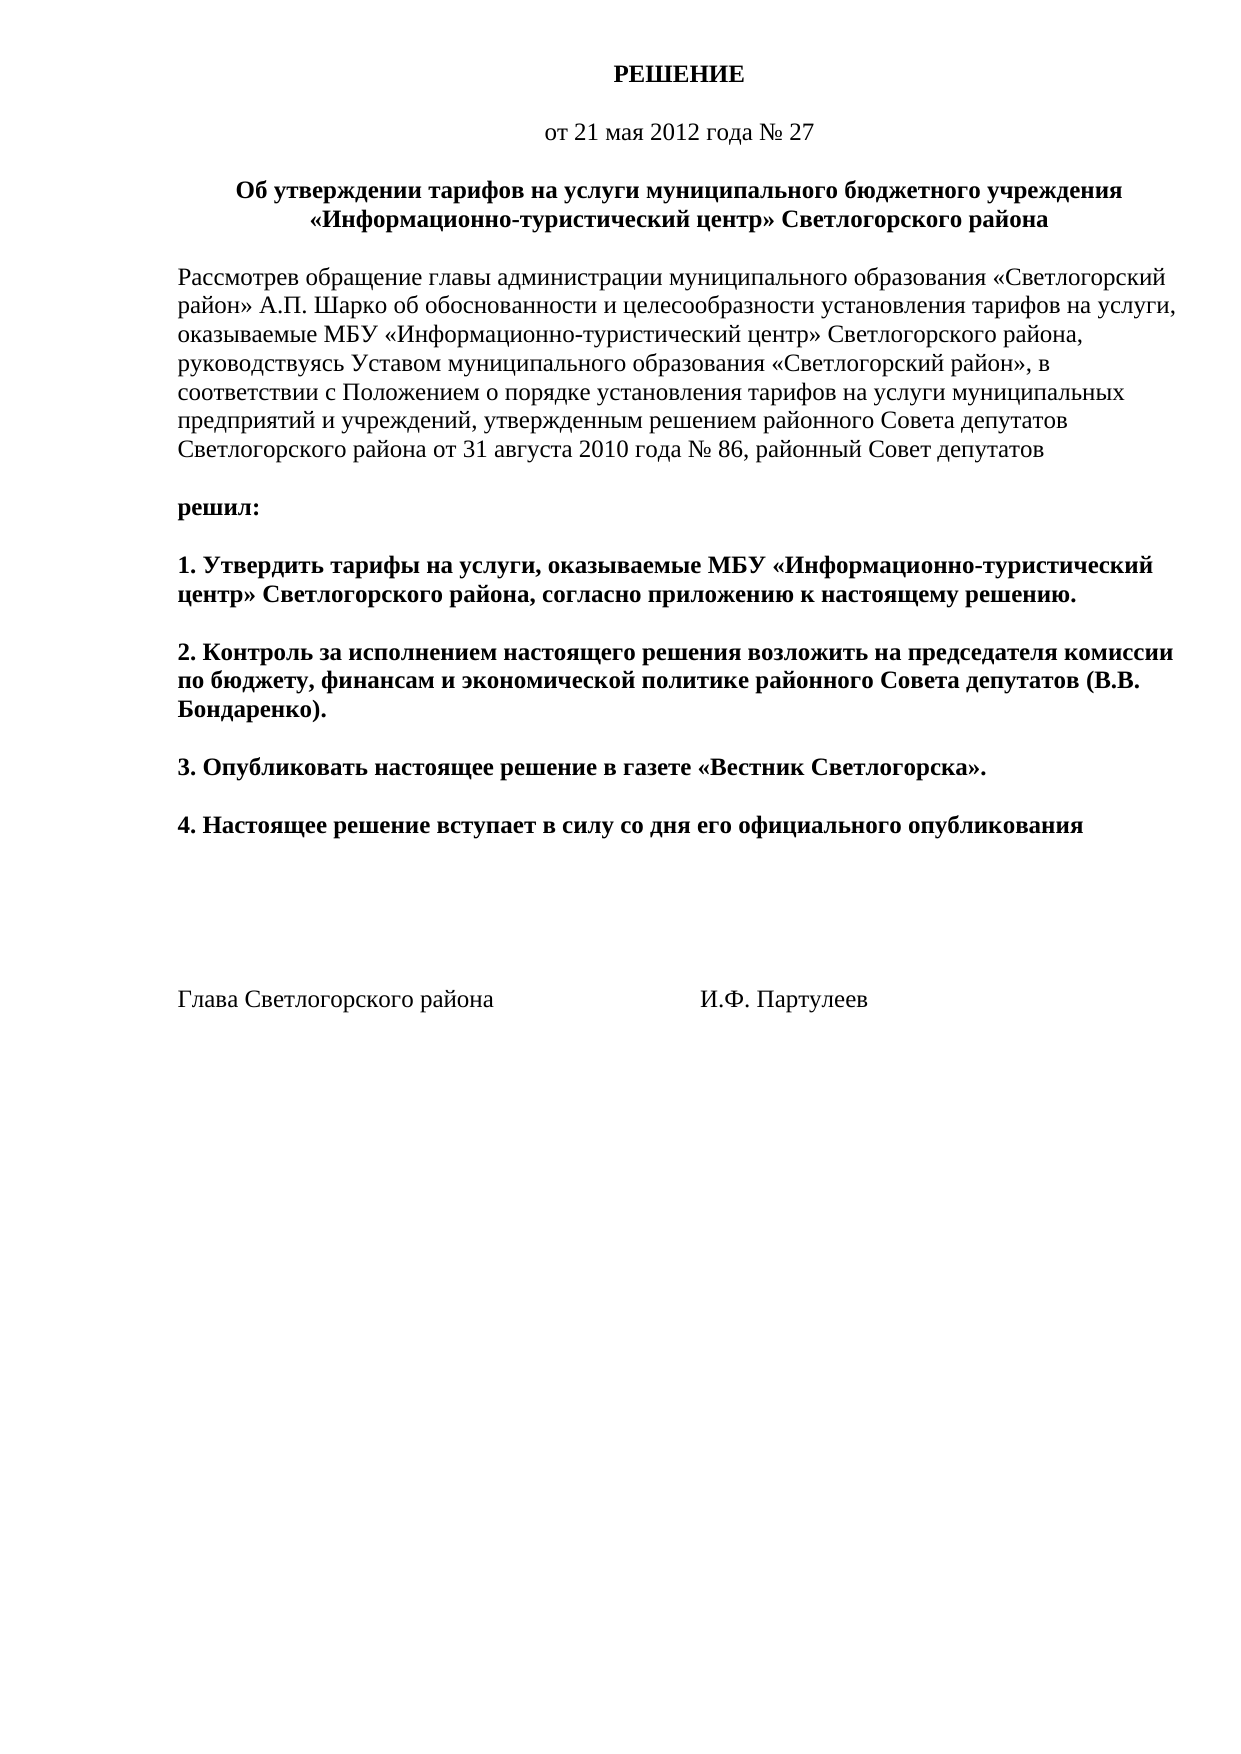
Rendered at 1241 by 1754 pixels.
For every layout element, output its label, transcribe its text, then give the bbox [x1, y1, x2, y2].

text РЕШЕНИЕ [177, 59, 1181, 88]
text Об утверждении тарифов на услуги муниципального бюджетного учреждения «Информационно-туристический центр» Светлогорского района [177, 175, 1181, 232]
text решил: [177, 492, 1181, 521]
text от 21 мая 2012 года № 27 [177, 117, 1181, 146]
text 1. Утвердить тарифы на услуги, оказываемые МБУ «Информационно-туристический центр» Светлогорского района, согласно приложению к настоящему решению. [177, 550, 1181, 607]
text 4. Настоящее решение вступает в силу со дня его официального опубликования [177, 810, 1181, 839]
text 2. Контроль за исполнением настоящего решения возложить на председателя комиссии по бюджету, финансам и экономической политике районного Совета депутатов (В.В. Бондаренко). [177, 637, 1181, 723]
text Глава Светлогорского района И.Ф. Партулеев [177, 984, 1181, 1012]
text 3. Опубликовать настоящее решение в газете «Вестник Светлогорска». [177, 752, 1181, 781]
text Рассмотрев обращение главы администрации муниципального образования «Светлогорский район» А.П. Шарко об обоснованности и целесообразности установления тарифов на услуги, оказываемые МБУ «Информационно-туристический центр» Светлогорского района, руководствуясь Уставом муниципального образования «Светлогорский район», в соответствии с Положением о порядке установления тарифов на услуги муниципальных предприятий и учреждений, утвержденным решением районного Совета депутатов Светлогорского района от 31 августа 2010 года № 86, районный Совет депутатов [177, 262, 1181, 463]
